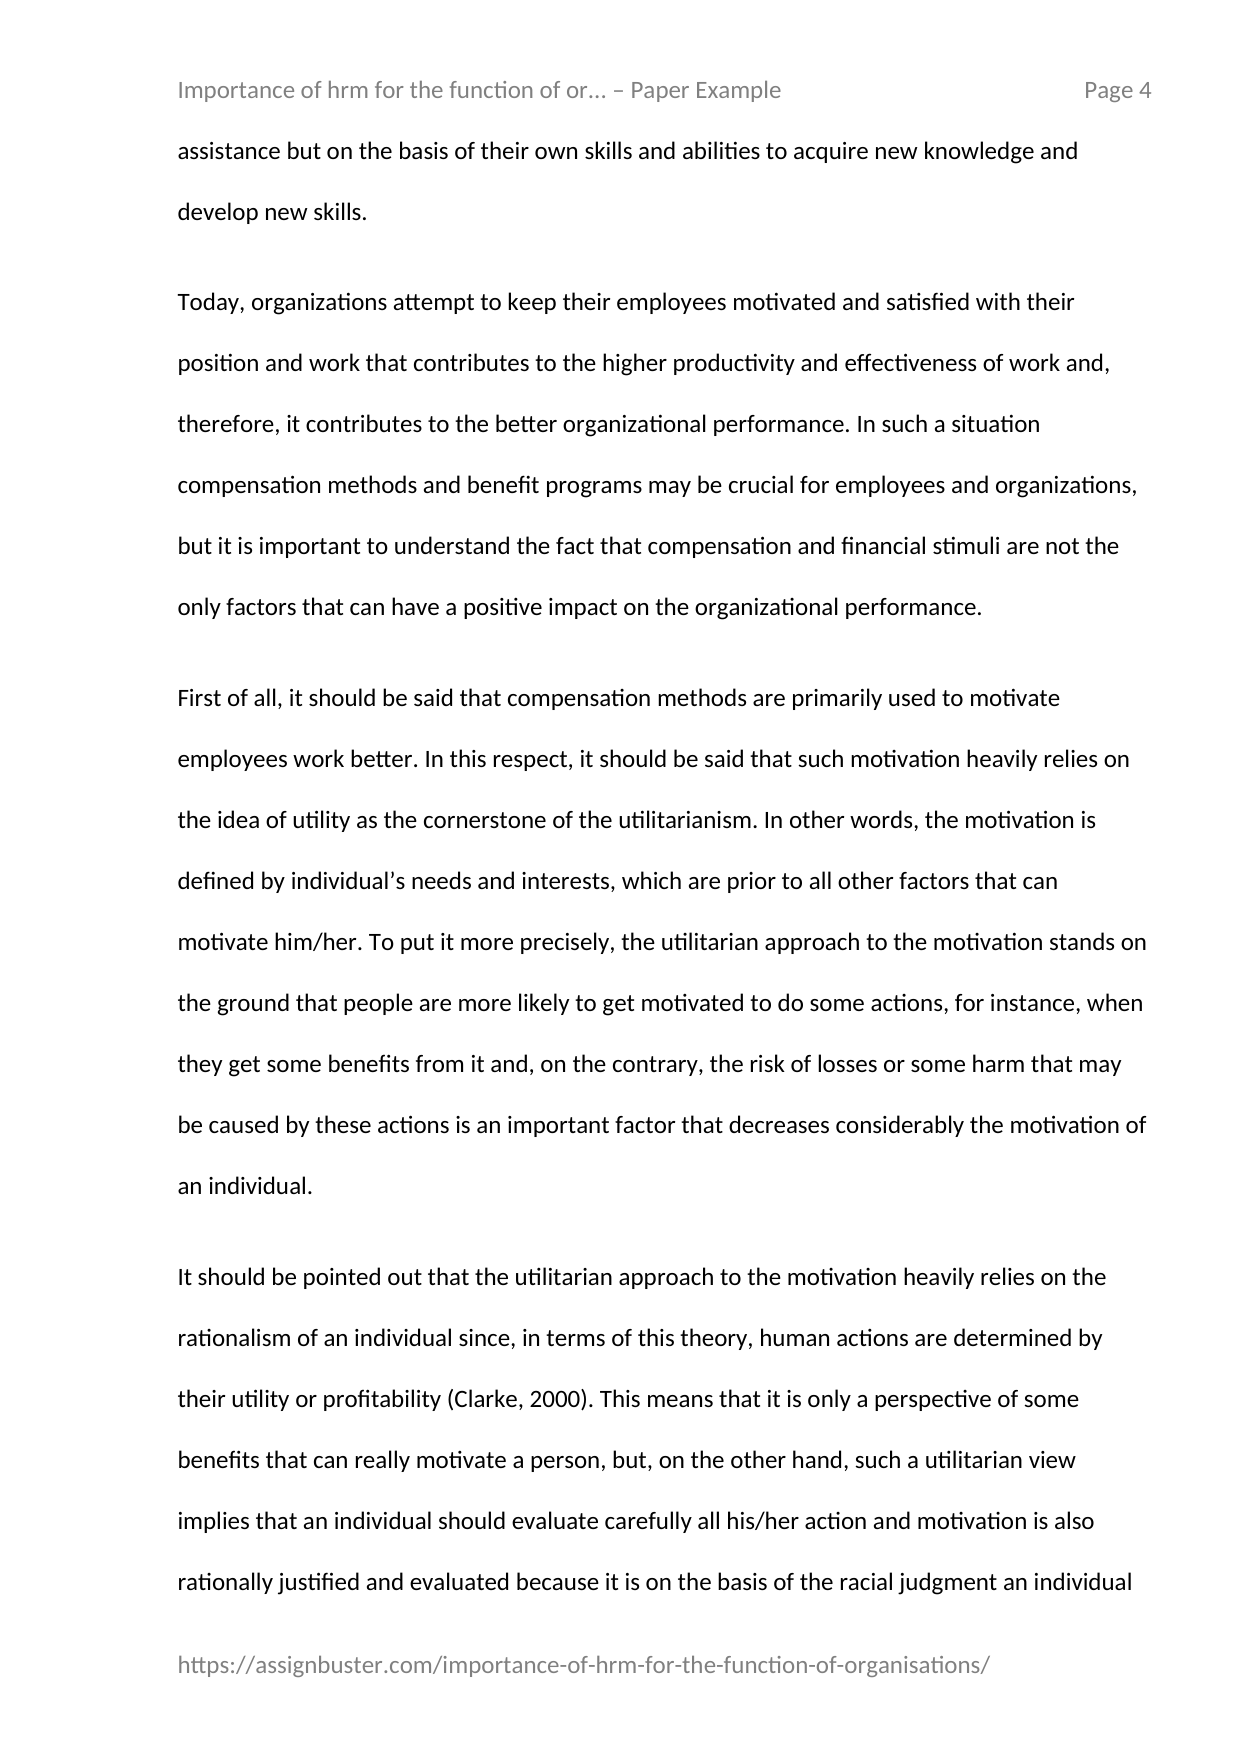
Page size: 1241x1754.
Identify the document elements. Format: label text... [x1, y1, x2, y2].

text Today, organizations attempt to keep their employees motivated and satisfied with their position and work that contributes to the higher productivity and effectiveness of work and, therefore, it contributes to the better organizational performance. In such a situation compensation methods and benefit programs may be crucial for employees and organizations, but it is important to understand the fact that compensation and financial stimuli are not the only factors that can have a positive impact on the organizational performance. [177, 286, 1152, 622]
text First of all, it should be said that compensation methods are primarily used to motivate employees work better. In this respect, it should be said that such motivation heavily relies on the idea of utility as the cornerstone of the utilitarianism. In other words, the motivation is defined by individual’s needs and interests, which are prior to all other factors that can motivate him/her. To put it more precisely, the utilitarian approach to the motivation stands on the ground that people are more likely to get motivated to do some actions, for instance, when they get some benefits from it and, on the contrary, the risk of losses or some harm that may be caused by these actions is an important factor that decreases considerably the motivation of an individual. [177, 682, 1152, 1201]
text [177, 1261, 1152, 1597]
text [177, 135, 1152, 226]
